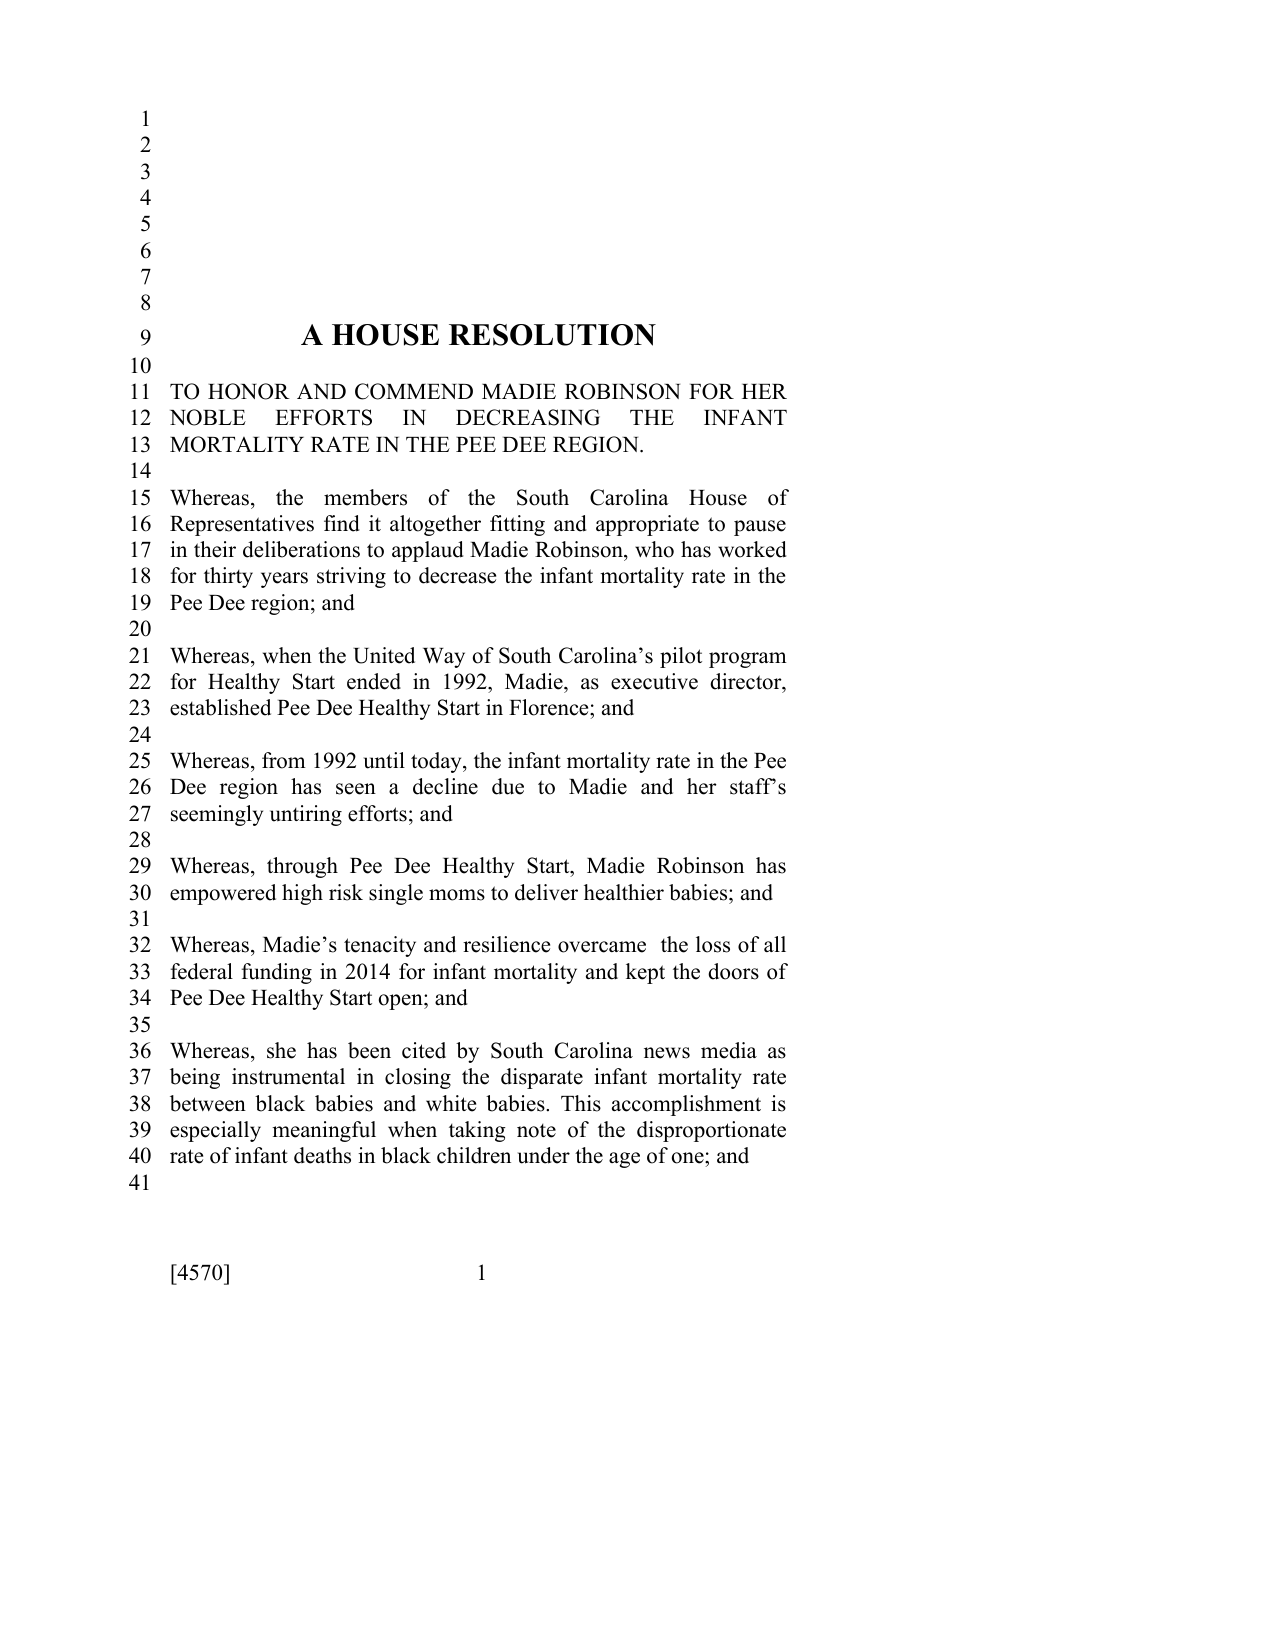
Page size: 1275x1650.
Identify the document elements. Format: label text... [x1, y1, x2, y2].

text Whereas, through Pee Dee Healthy Start, Madie Robinson has empowered high risk single moms to deliver healthier babies; and [169, 852, 787, 905]
text Whereas, from 1992 until today, the infant mortality rate in the Pee Dee region has seen a decline due to Madie and her staff’s seemingly untiring efforts; and [169, 747, 787, 826]
text A HOUSE RESOLUTION [169, 316, 787, 352]
text Whereas, she has been cited by South Carolina news media as being instrumental in closing the disparate infant mortality rate between black babies and white babies. This accomplishment is especially meaningful when taking note of the disproportionate rate of infant deaths in black children under the age of one; and [169, 1037, 787, 1169]
text Whereas, the members of the South Carolina House of Representatives find it altogether fitting and appropriate to pause in their deliberations to applaud Madie Robinson, who has worked for thirty years striving to decrease the infant mortality rate in the Pee Dee region; and [169, 483, 787, 615]
text Whereas, when the United Way of South Carolina’s pilot program for Healthy Start ended in 1992, Madie, as executive director, established Pee Dee Healthy Start in Florence; and [169, 642, 787, 721]
text TO HONOR AND COMMEND MADIE ROBINSON FOR HER NOBLE EFFORTS IN DECREASING THE INFANT MORTALITY RATE IN THE PEE DEE REGION. [169, 378, 787, 457]
text Whereas, Madie’s tenacity and resilience overcame the loss of all federal funding in 2014 for infant mortality and kept the doors of Pee Dee Healthy Start open; and [169, 932, 787, 1011]
